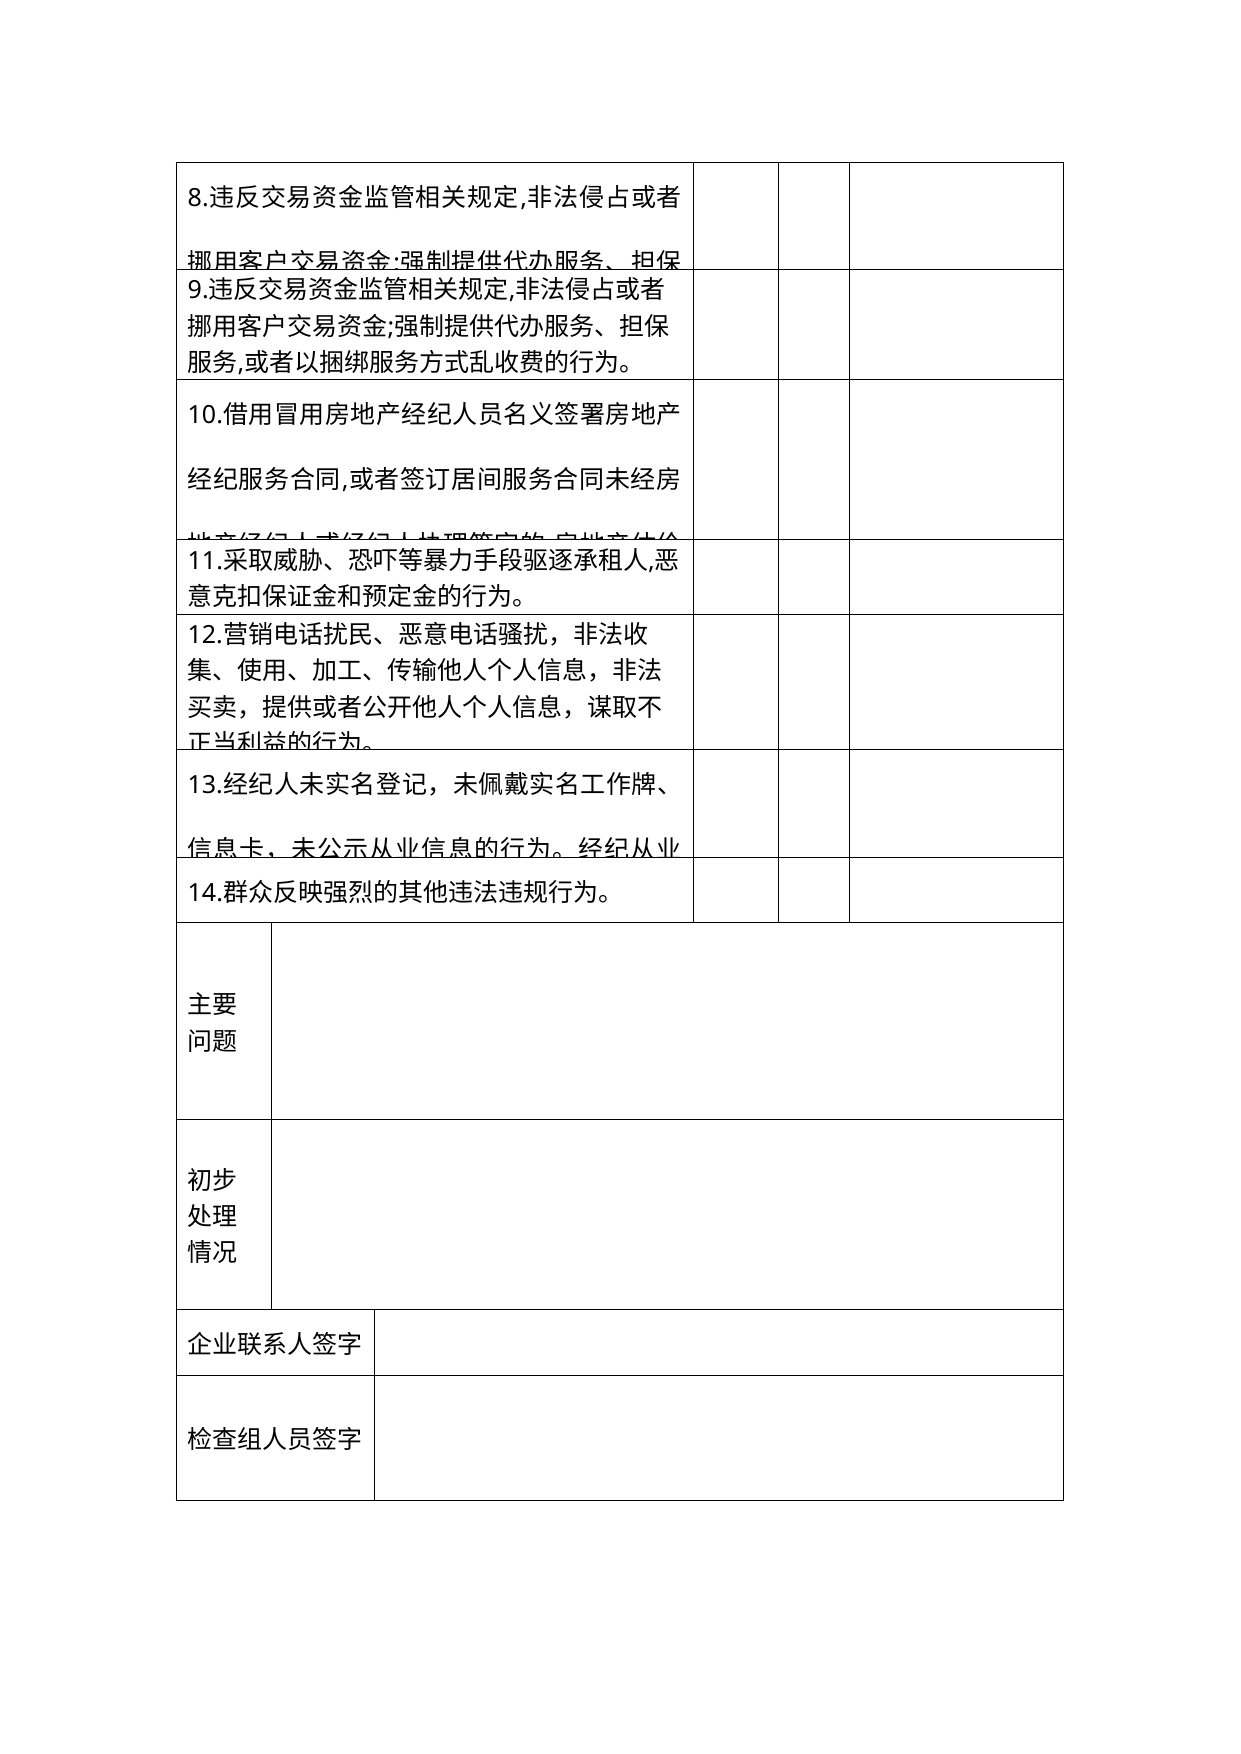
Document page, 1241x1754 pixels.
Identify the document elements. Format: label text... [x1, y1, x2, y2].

table_cell [850, 540, 1063, 613]
table_cell [272, 923, 1063, 1119]
table_cell [850, 750, 1063, 857]
table_cell [779, 750, 849, 857]
table_cell 10.借用冒用房地产经纪人员名义签署房地产经纪服务合同,或者签订居间服务合同未经房地产经纪人或经纪人协理签字的;房地产估价师和房地产经纪专业人员证书挂靠及出具虚假房地产估价报告的行为。 [177, 380, 693, 539]
table_cell 企业联系人签字 [177, 1310, 374, 1374]
table_cell [850, 615, 1063, 749]
table_cell [850, 163, 1063, 268]
table_cell [694, 750, 778, 857]
table_cell 12.营销电话扰民、恶意电话骚扰，非法收集、使用、加工、传输他人个人信息，非法买卖，提供或者公开他人个人信息，谋取不正当利益的行为。 [177, 615, 693, 749]
table_cell 初步处理情况 [177, 1120, 271, 1309]
table_cell [375, 1376, 1063, 1500]
table_cell 检查组人员签字 [177, 1376, 374, 1500]
table_cell [375, 1310, 1063, 1374]
table_cell [779, 858, 849, 922]
table_cell [779, 540, 849, 613]
table_cell [779, 270, 849, 379]
table_cell [694, 380, 778, 539]
table_cell 主要 问题 [177, 923, 271, 1119]
table_cell 9.违反交易资金监管相关规定,非法侵占或者挪用客户交易资金;强制提供代办服务、担保服务,或者以捆绑服务方式乱收费的行为。 [177, 270, 693, 379]
table_cell 13.经纪人未实名登记，未佩戴实名工作牌、信息卡，未公示从业信息的行为。经纪从业人员以个人名义承接房地产业务和收取费用。 [177, 750, 693, 857]
table_cell 14.群众反映强烈的其他违法违规行为。 [177, 858, 693, 922]
table_cell [694, 270, 778, 379]
table_cell 8.违反交易资金监管相关规定,非法侵占或者挪用客户交易资金;强制提供代办服务、担保服务,或者以捆绑服务方式乱收费的行为。 [177, 163, 693, 268]
table_cell [779, 163, 849, 268]
table_cell [694, 540, 778, 613]
table_cell [694, 615, 778, 749]
table_cell [694, 163, 778, 268]
table_cell [850, 380, 1063, 539]
table_cell [779, 615, 849, 749]
table_cell [779, 380, 849, 539]
table_cell [850, 858, 1063, 922]
table_cell [694, 858, 778, 922]
table_cell [850, 270, 1063, 379]
table_cell 11.采取威胁、恐吓等暴力手段驱逐承租人,恶意克扣保证金和预定金的行为。 [177, 540, 693, 613]
table_cell [272, 1120, 1063, 1309]
